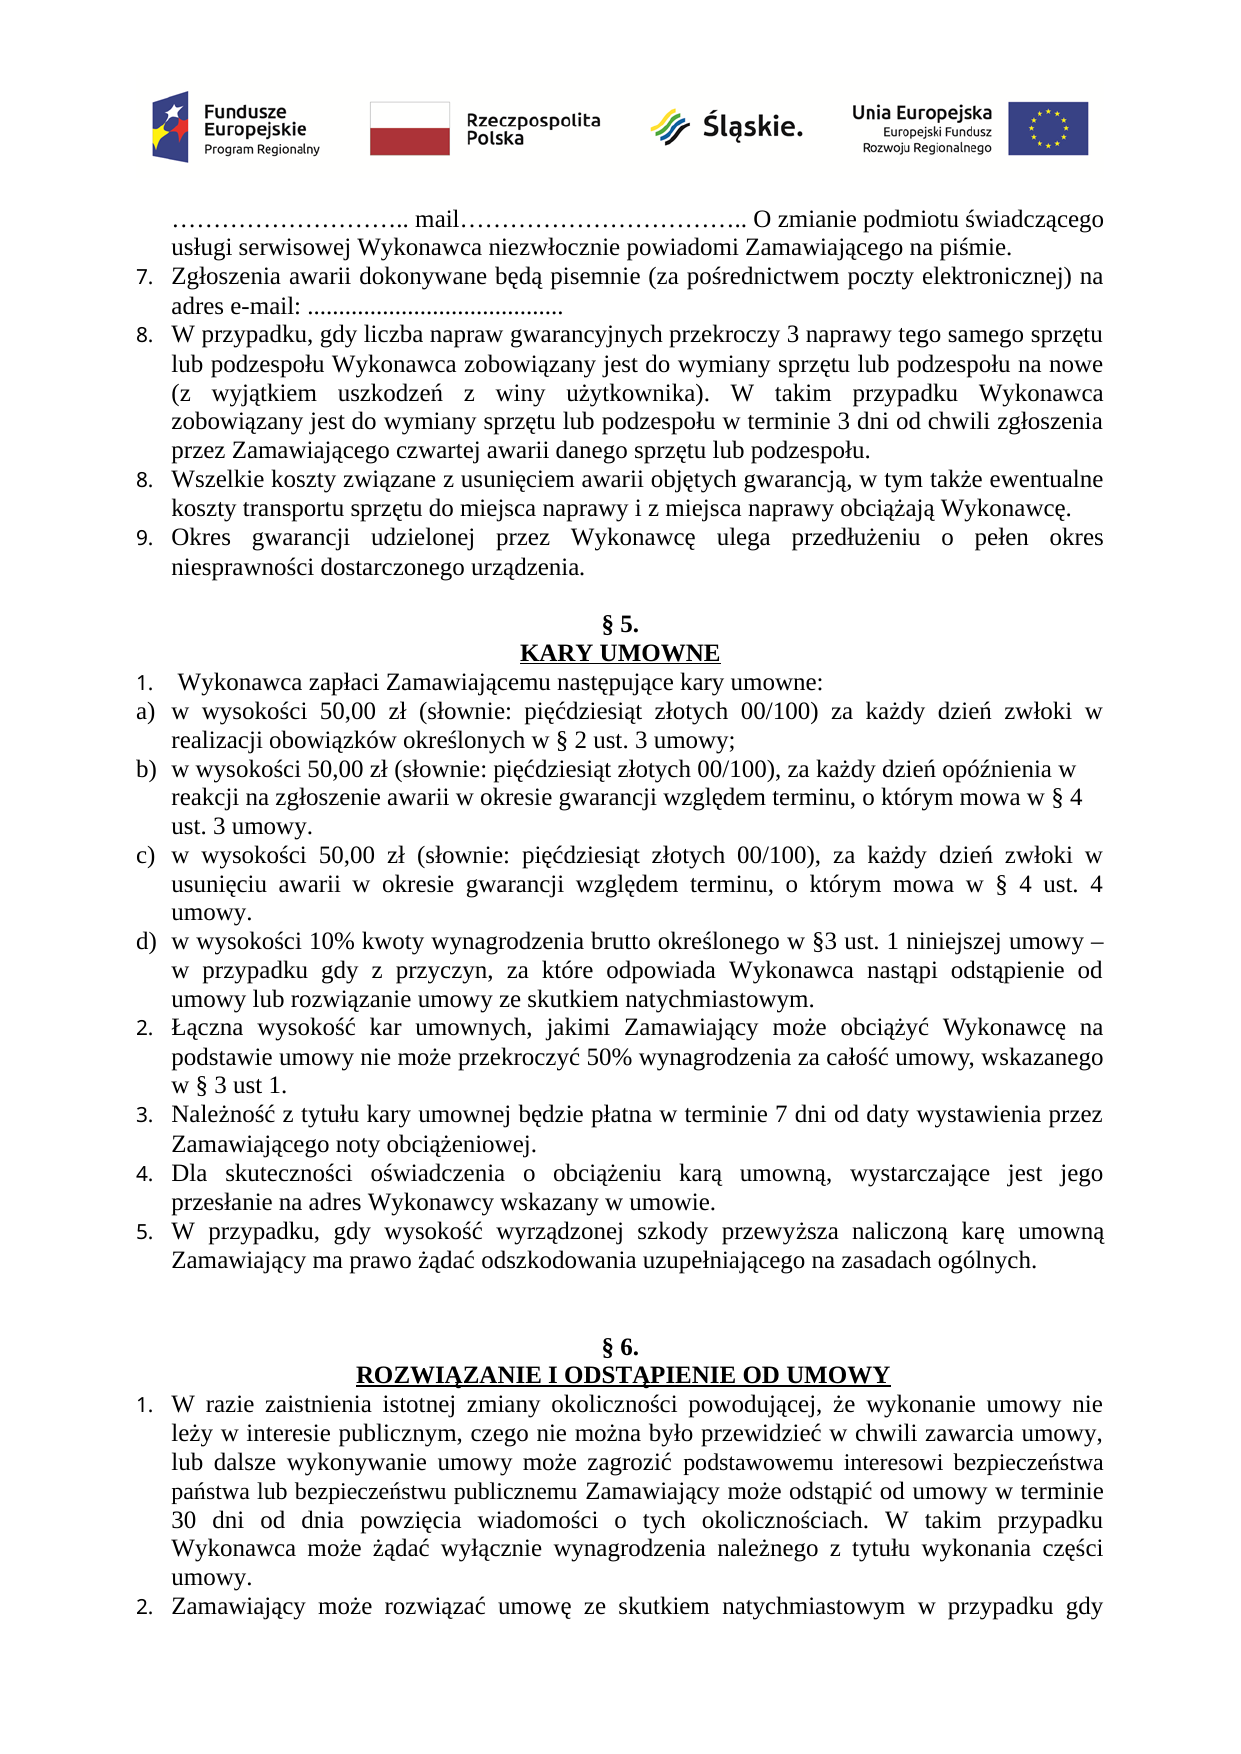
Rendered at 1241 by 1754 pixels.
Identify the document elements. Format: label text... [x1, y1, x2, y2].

list W razie zaistnienia istotnej zmiany okoliczności powodującej, że wykonanie umowy nie leży w interesie publicznym, czego nie można było przewidzieć w chwili zawarcia umowy, lub dalsze wykonywanie umowy może zagrozić podstawowemu interesowi bezpieczeństwa państwa lub bezpieczeństwu publicznemu Zamawiający może odstąpić od umowy w terminie 30 dni od dnia powzięcia wiadomości o tych okolicznościach. W takim przypadku Wykonawca może żądać wyłącznie wynagrodzenia należnego z tytułu wykonania części umowy. [136, 1389, 1104, 1591]
text ROZWIĄZANIE I ODSTĄPIENIE OD UMOWY [136, 1360, 1110, 1389]
list Wszelkie koszty związane z usunięciem awarii objętych gwarancją, w tym także ewentualne koszty transportu sprzętu do miejsca naprawy i z miejsca naprawy obciążają Wykonawcę. [136, 464, 1104, 522]
list w wysokości 50,00 zł (słownie: pięćdziesiąt złotych 00/100), za każdy dzień opóźnienia w reakcji na zgłoszenie awarii w okresie gwarancji względem terminu, o którym mowa w § 4 ust. 3 umowy. [136, 754, 1104, 840]
picture [135, 73, 1105, 178]
list Okres gwarancji udzielonej przez Wykonawcę ulega przedłużeniu o pełen okres niesprawności dostarczonego urządzenia. [136, 522, 1104, 580]
text § 6. [136, 1332, 1104, 1360]
list w wysokości 10% kwoty wynagrodzenia brutto określonego w §3 ust. 1 niniejszej umowy – w przypadku gdy z przyczyn, za które odpowiada Wykonawca nastąpi odstąpienie od umowy lub rozwiązanie umowy ze skutkiem natychmiastowym. [136, 926, 1104, 1012]
list w wysokości 50,00 zł (słownie: pięćdziesiąt złotych 00/100), za każdy dzień zwłoki w usunięciu awarii w okresie gwarancji względem terminu, o którym mowa w § 4 ust. 4 umowy. [136, 840, 1104, 926]
list Należność z tytułu kary umownej będzie płatna w terminie 7 dni od daty wystawienia przez Zamawiającego noty obciążeniowej. [136, 1099, 1104, 1158]
list W przypadku, gdy liczba napraw gwarancyjnych przekroczy 3 naprawy tego samego sprzętu lub podzespołu Wykonawca zobowiązany jest do wymiany sprzętu lub podzespołu na nowe (z wyjątkiem uszkodzeń z winy użytkownika). W takim przypadku Wykonawca zobowiązany jest do wymiany sprzętu lub podzespołu w terminie 3 dni od chwili zgłoszenia przez Zamawiającego czwartej awarii danego sprzętu lub podzespołu. [136, 319, 1104, 464]
list Wykonawca zapłaci Zamawiającemu następujące kary umowne: [136, 667, 1104, 696]
list Łączna wysokość kar umownych, jakimi Zamawiający może obciążyć Wykonawcę na podstawie umowy nie może przekroczyć 50% wynagrodzenia za całość umowy, wskazanego w § 3 ust 1. [136, 1012, 1104, 1099]
text § 5. [136, 609, 1104, 638]
list W przypadku, gdy wysokość wyrządzonej szkody przewyższa naliczoną karę umowną Zamawiający ma prawo żądać odszkodowania uzupełniającego na zasadach ogólnych. [136, 1216, 1104, 1274]
list Zgłoszenia awarii dokonywane będą pisemnie (za pośrednictwem poczty elektronicznej) na adres e-mail: ......................................... [136, 261, 1104, 319]
list Dla skuteczności oświadczenia o obciążeniu karą umowną, wystarczające jest jego przesłanie na adres Wykonawcy wskazany w umowie. [136, 1158, 1104, 1216]
text KARY UMOWNE [136, 638, 1104, 667]
list w wysokości 50,00 zł (słownie: pięćdziesiąt złotych 00/100) za każdy dzień zwłoki w realizacji obowiązków określonych w § 2 ust. 3 umowy; [136, 696, 1104, 754]
